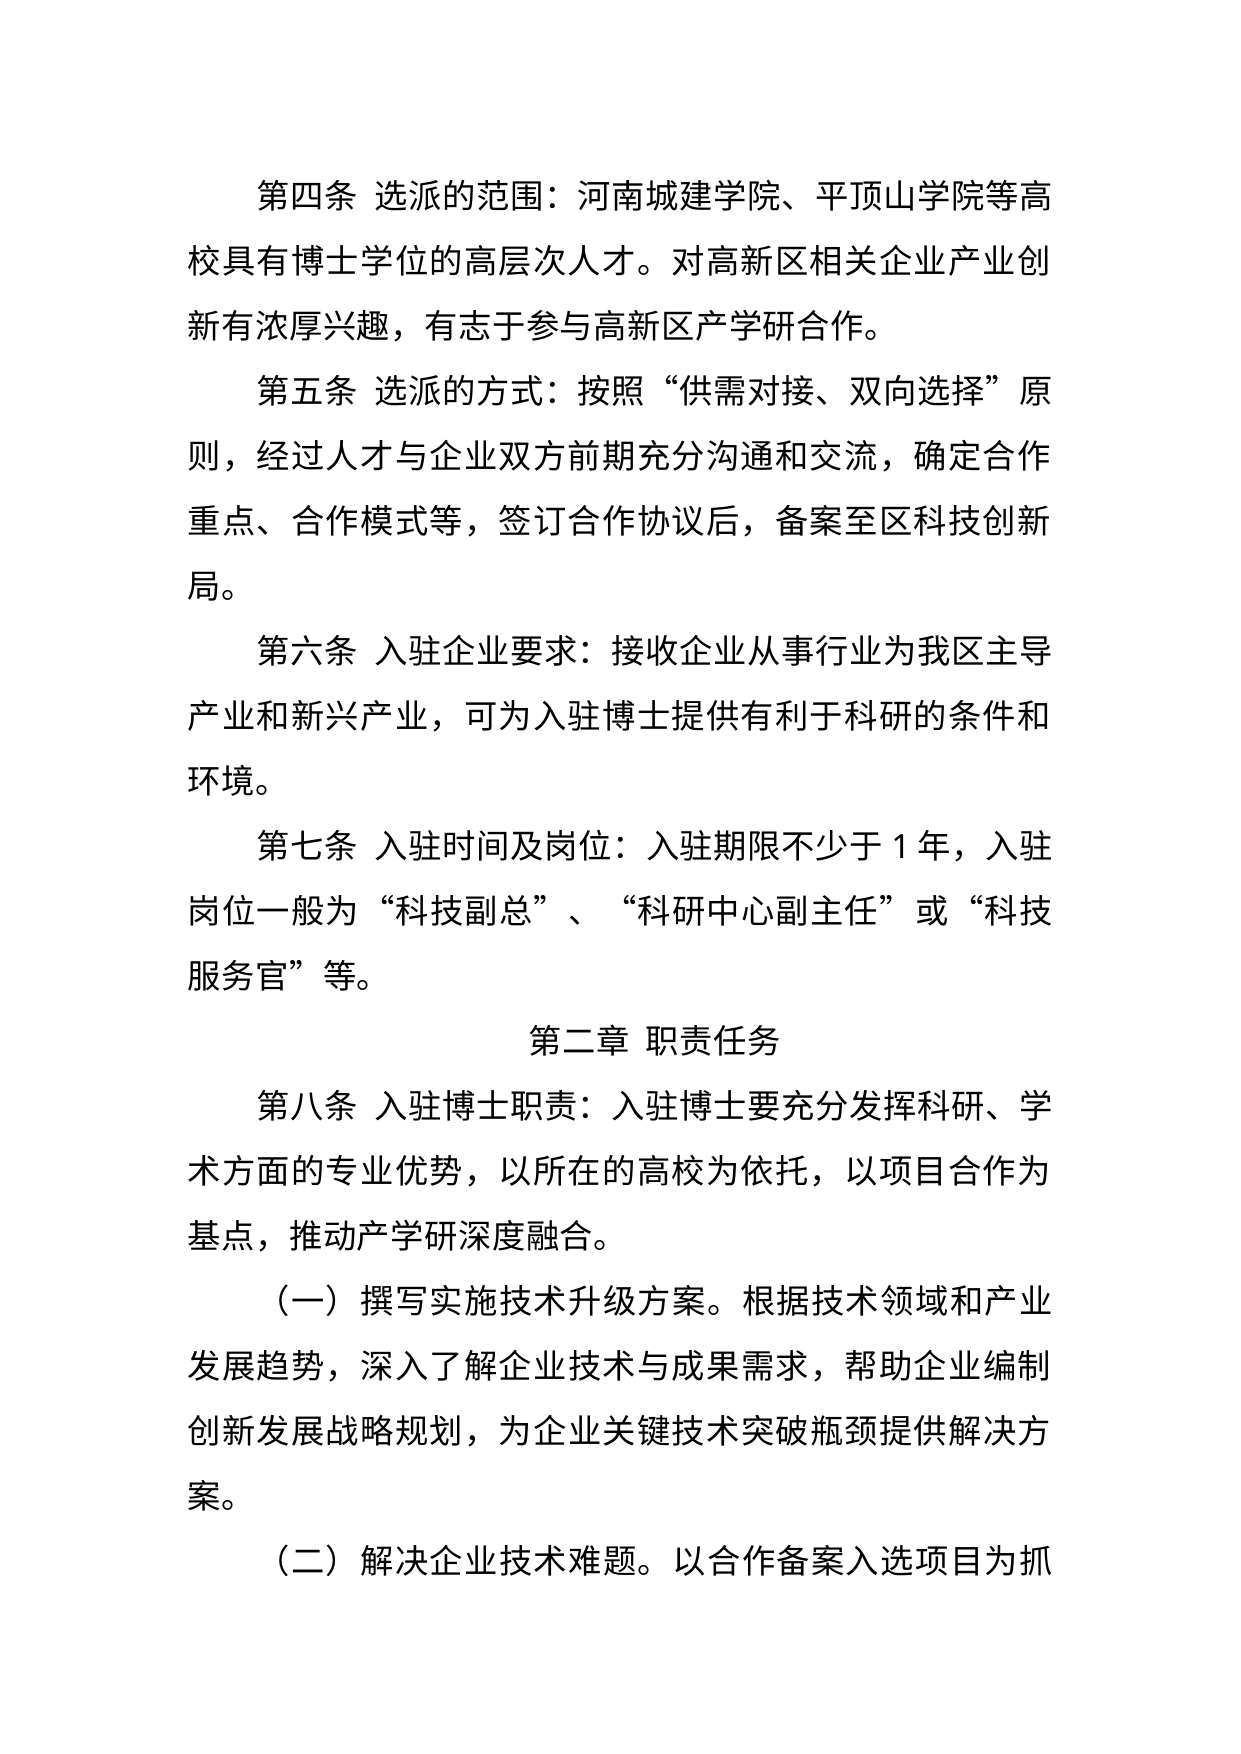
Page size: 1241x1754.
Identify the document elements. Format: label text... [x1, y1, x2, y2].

text 第二章 职责任务 [187, 1007, 1053, 1072]
text 第六条 入驻企业要求：接收企业从事行业为我区主导产业和新兴产业，可为入驻博士提供有利于科研的条件和环境。 [187, 617, 1053, 812]
text 第七条 入驻时间及岗位：入驻期限不少于1年，入驻岗位一般为“科技副总”、“科研中心副主任”或“科技服务官”等。 [187, 812, 1053, 1007]
text 第四条 选派的范围：河南城建学院、平顶山学院等高校具有博士学位的高层次人才。对高新区相关企业产业创新有浓厚兴趣，有志于参与高新区产学研合作。 [187, 162, 1053, 357]
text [187, 1527, 1053, 1592]
text 第五条 选派的方式：按照“供需对接、双向选择”原则，经过人才与企业双方前期充分沟通和交流，确定合作重点、合作模式等，签订合作协议后，备案至区科技创新局。 [187, 357, 1053, 617]
text （一）撰写实施技术升级方案。根据技术领域和产业发展趋势，深入了解企业技术与成果需求，帮助企业编制创新发展战略规划，为企业关键技术突破瓶颈提供解决方案。 [187, 1267, 1053, 1527]
text 第八条 入驻博士职责：入驻博士要充分发挥科研、学术方面的专业优势，以所在的高校为依托，以项目合作为基点，推动产学研深度融合。 [187, 1072, 1053, 1267]
